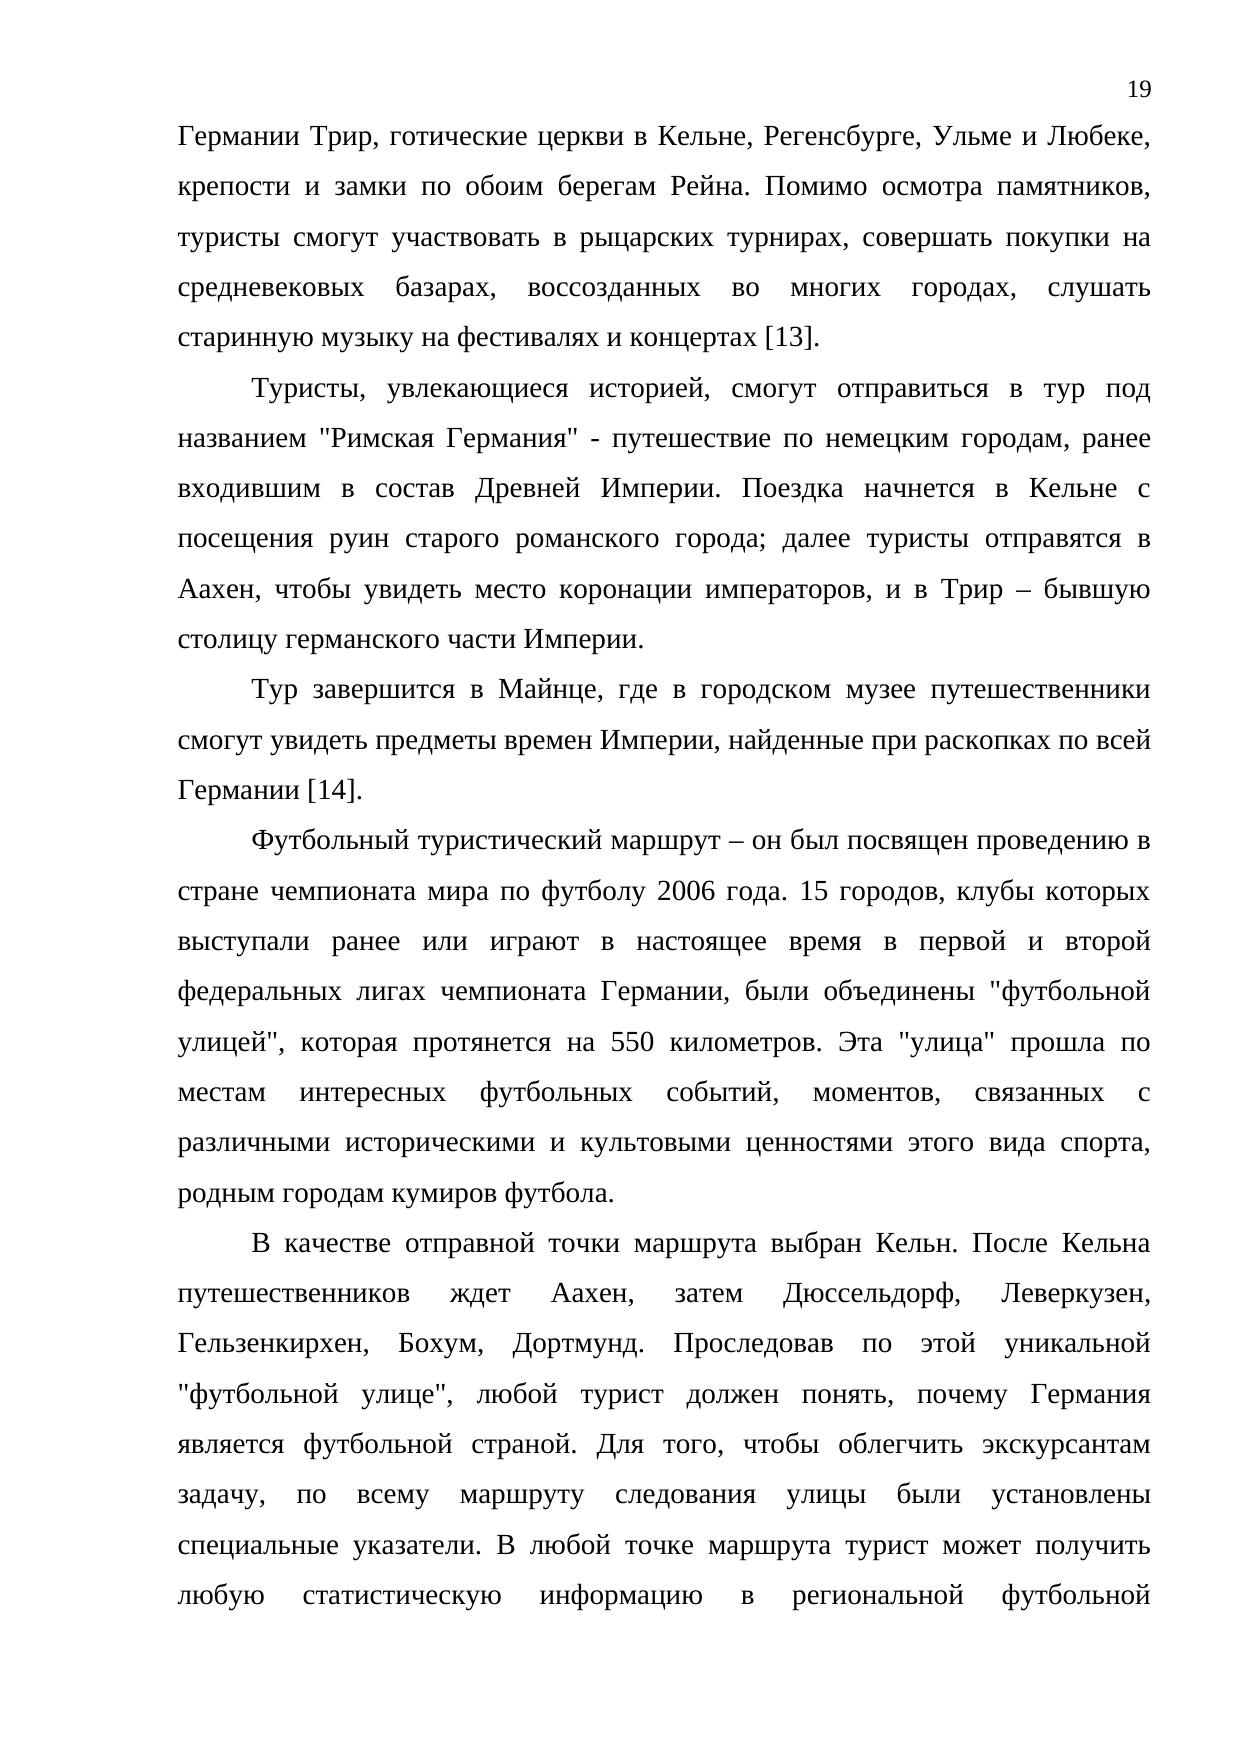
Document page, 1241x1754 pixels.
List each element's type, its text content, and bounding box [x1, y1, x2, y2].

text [177, 118, 1152, 353]
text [177, 1225, 1152, 1611]
text Тур завершится в Майнце, где в городском музее путешественники смогут увидеть предметы времен Империи, найденные при раскопках по всей Германии [14]. [177, 672, 1152, 806]
text Туристы, увлекающиеся историей, смогут отправиться в тур под названием "Римская Германия" - путешествие по немецким городам, ранее входившим в состав Древней Империи. Поездка начнется в Кельне с посещения руин старого романского города; далее туристы отправятся в Аахен, чтобы увидеть место коронации императоров, и в Трир – бывшую столицу германского части Империи. [177, 370, 1152, 655]
text Футбольный туристический маршрут – он был посвящен проведению в стране чемпионата мира по футболу 2006 года. 15 городов, клубы которых выступали ранее или играют в настоящее время в первой и второй федеральных лигах чемпионата Германии, были объединены "футбольной улицей", которая протянется на . Эта "улица" прошла по местам интересных футбольных событий, моментов, связанных с различными историческими и культовыми ценностями этого вида спорта, родным городам кумиров футбола. [177, 822, 1152, 1208]
